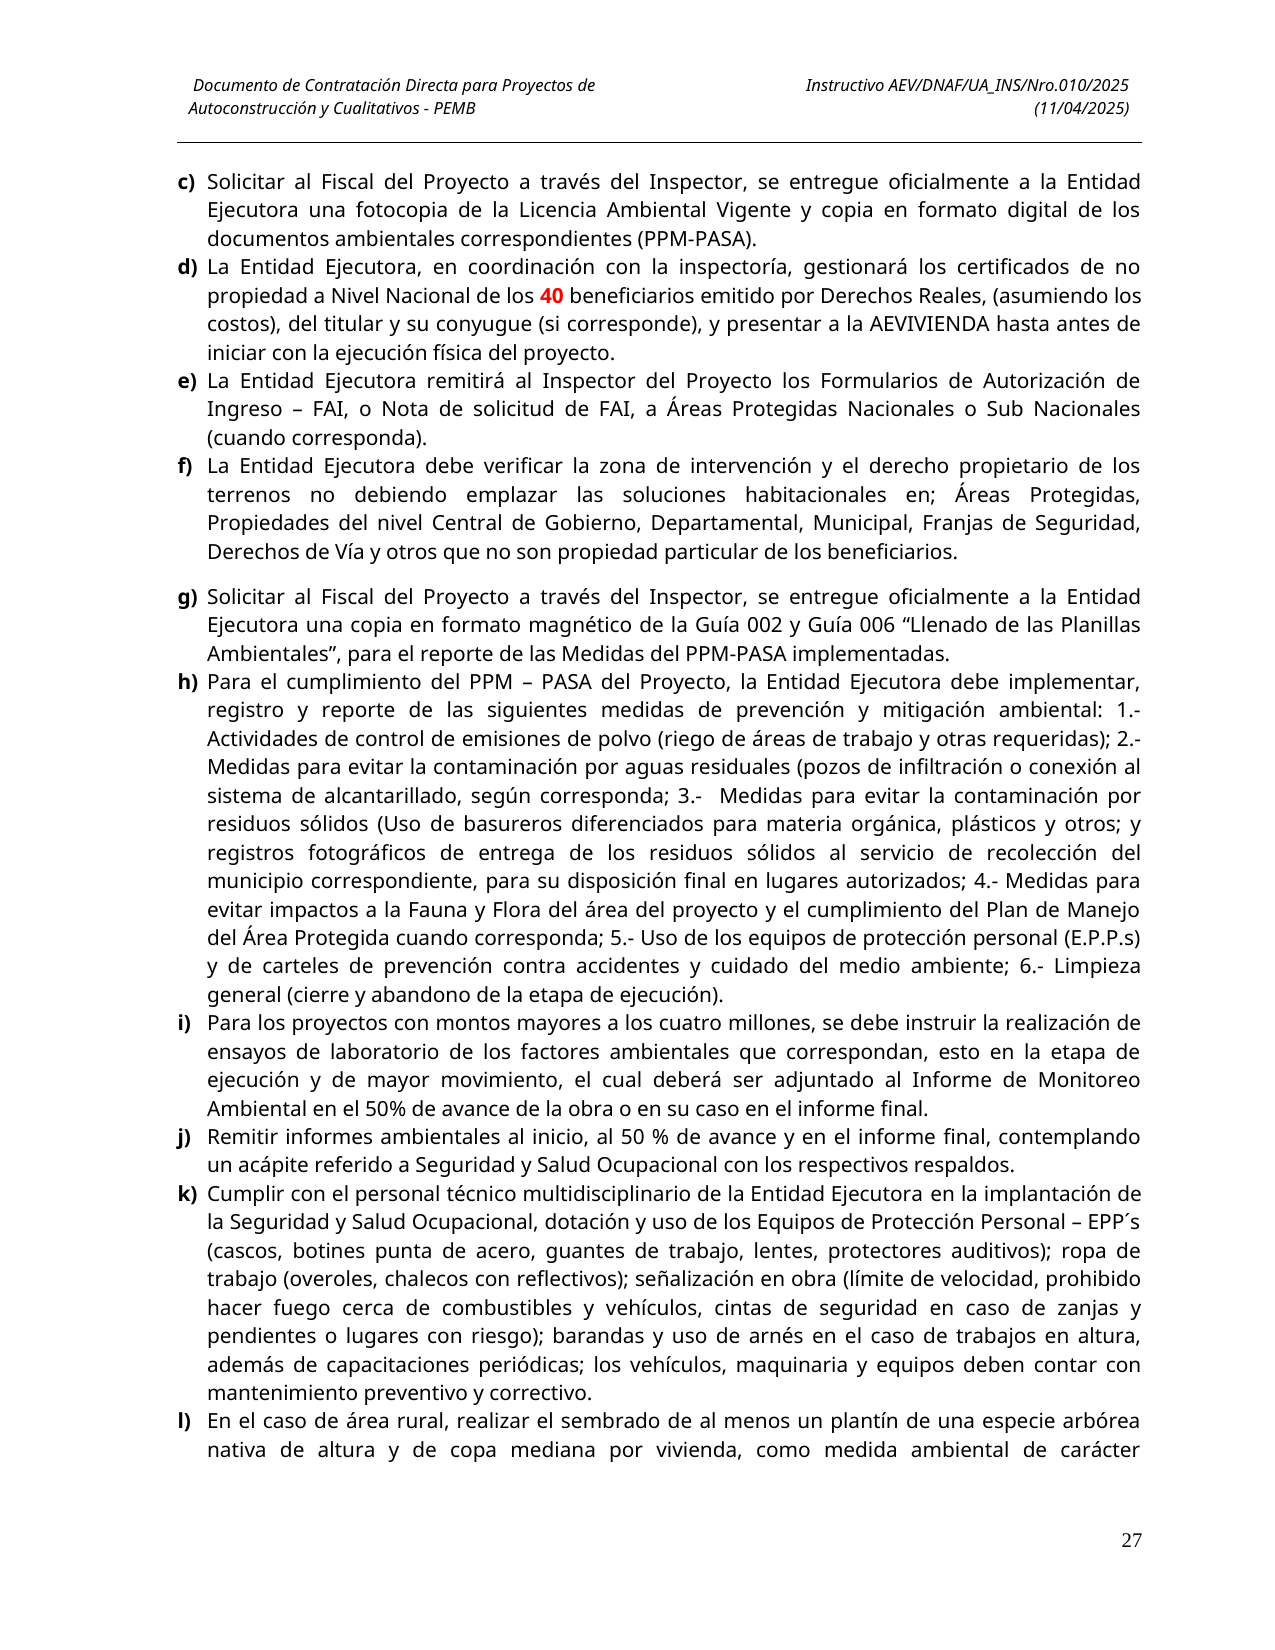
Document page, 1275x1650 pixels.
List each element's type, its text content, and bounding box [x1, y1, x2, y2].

list La Entidad Ejecutora remitirá al Inspector del Proyecto los Formularios de Autorización de Ingreso – FAI, o Nota de solicitud de FAI, a Áreas Protegidas Nacionales o Sub Nacionales (cuando corresponda). [177, 366, 1142, 451]
list Solicitar al Fiscal del Proyecto a través del Inspector, se entregue oficialmente a la Entidad Ejecutora una copia en formato magnético de la Guía 002 y Guía 006 “Llenado de las Planillas Ambientales”, para el reporte de las Medidas del PPM-PASA implementadas. [177, 582, 1142, 667]
list La Entidad Ejecutora debe verificar la zona de intervención y el derecho propietario de los terrenos no debiendo emplazar las soluciones habitacionales en; Áreas Protegidas, Propiedades del nivel Central de Gobierno, Departamental, Municipal, Franjas de Seguridad, Derechos de Vía y otros que no son propiedad particular de los beneficiarios. [177, 451, 1142, 565]
list Para los proyectos con montos mayores a los cuatro millones, se debe instruir la realización de ensayos de laboratorio de los factores ambientales que correspondan, esto en la etapa de ejecución y de mayor movimiento, el cual deberá ser adjuntado al Informe de Monitoreo Ambiental en el 50% de avance de la obra o en su caso en el informe final. [177, 1008, 1142, 1122]
list La Entidad Ejecutora, en coordinación con la inspectoría, gestionará los certificados de no propiedad a Nivel Nacional de los 40 beneficiarios emitido por Derechos Reales, (asumiendo los costos), del titular y su conyugue (si corresponde), y presentar a la AEVIVIENDA hasta antes de iniciar con la ejecución física del proyecto. [177, 252, 1142, 366]
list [177, 1407, 1142, 1463]
list Cumplir con el personal técnico multidisciplinario de la Entidad Ejecutora en la implantación de la Seguridad y Salud Ocupacional, dotación y uso de los Equipos de Protección Personal – EPP´s (cascos, botines punta de acero, guantes de trabajo, lentes, protectores auditivos); ropa de trabajo (overoles, chalecos con reflectivos); señalización en obra (límite de velocidad, prohibido hacer fuego cerca de combustibles y vehículos, cintas de seguridad en caso de zanjas y pendientes o lugares con riesgo); barandas y uso de arnés en el caso de trabajos en altura, además de capacitaciones periódicas; los vehículos, maquinaria y equipos deben contar con mantenimiento preventivo y correctivo. [177, 1179, 1142, 1407]
list Remitir informes ambientales al inicio, al 50 % de avance y en el informe final, contemplando un acápite referido a Seguridad y Salud Ocupacional con los respectivos respaldos. [177, 1122, 1142, 1179]
list Para el cumplimiento del PPM – PASA del Proyecto, la Entidad Ejecutora debe implementar, registro y reporte de las siguientes medidas de prevención y mitigación ambiental: 1.- Actividades de control de emisiones de polvo (riego de áreas de trabajo y otras requeridas); 2.- Medidas para evitar la contaminación por aguas residuales (pozos de infiltración o conexión al sistema de alcantarillado, según corresponda; 3.- Medidas para evitar la contaminación por residuos sólidos (Uso de basureros diferenciados para materia orgánica, plásticos y otros; y registros fotográficos de entrega de los residuos sólidos al servicio de recolección del municipio correspondiente, para su disposición final en lugares autorizados; 4.- Medidas para evitar impactos a la Fauna y Flora del área del proyecto y el cumplimiento del Plan de Manejo del Área Protegida cuando corresponda; 5.- Uso de los equipos de protección personal (E.P.P.s) y de carteles de prevención contra accidentes y cuidado del medio ambiente; 6.- Limpieza general (cierre y abandono de la etapa de ejecución). [177, 667, 1142, 1008]
list Solicitar al Fiscal del Proyecto a través del Inspector, se entregue oficialmente a la Entidad Ejecutora una fotocopia de la Licencia Ambiental Vigente y copia en formato digital de los documentos ambientales correspondientes (PPM-PASA). [177, 167, 1142, 252]
